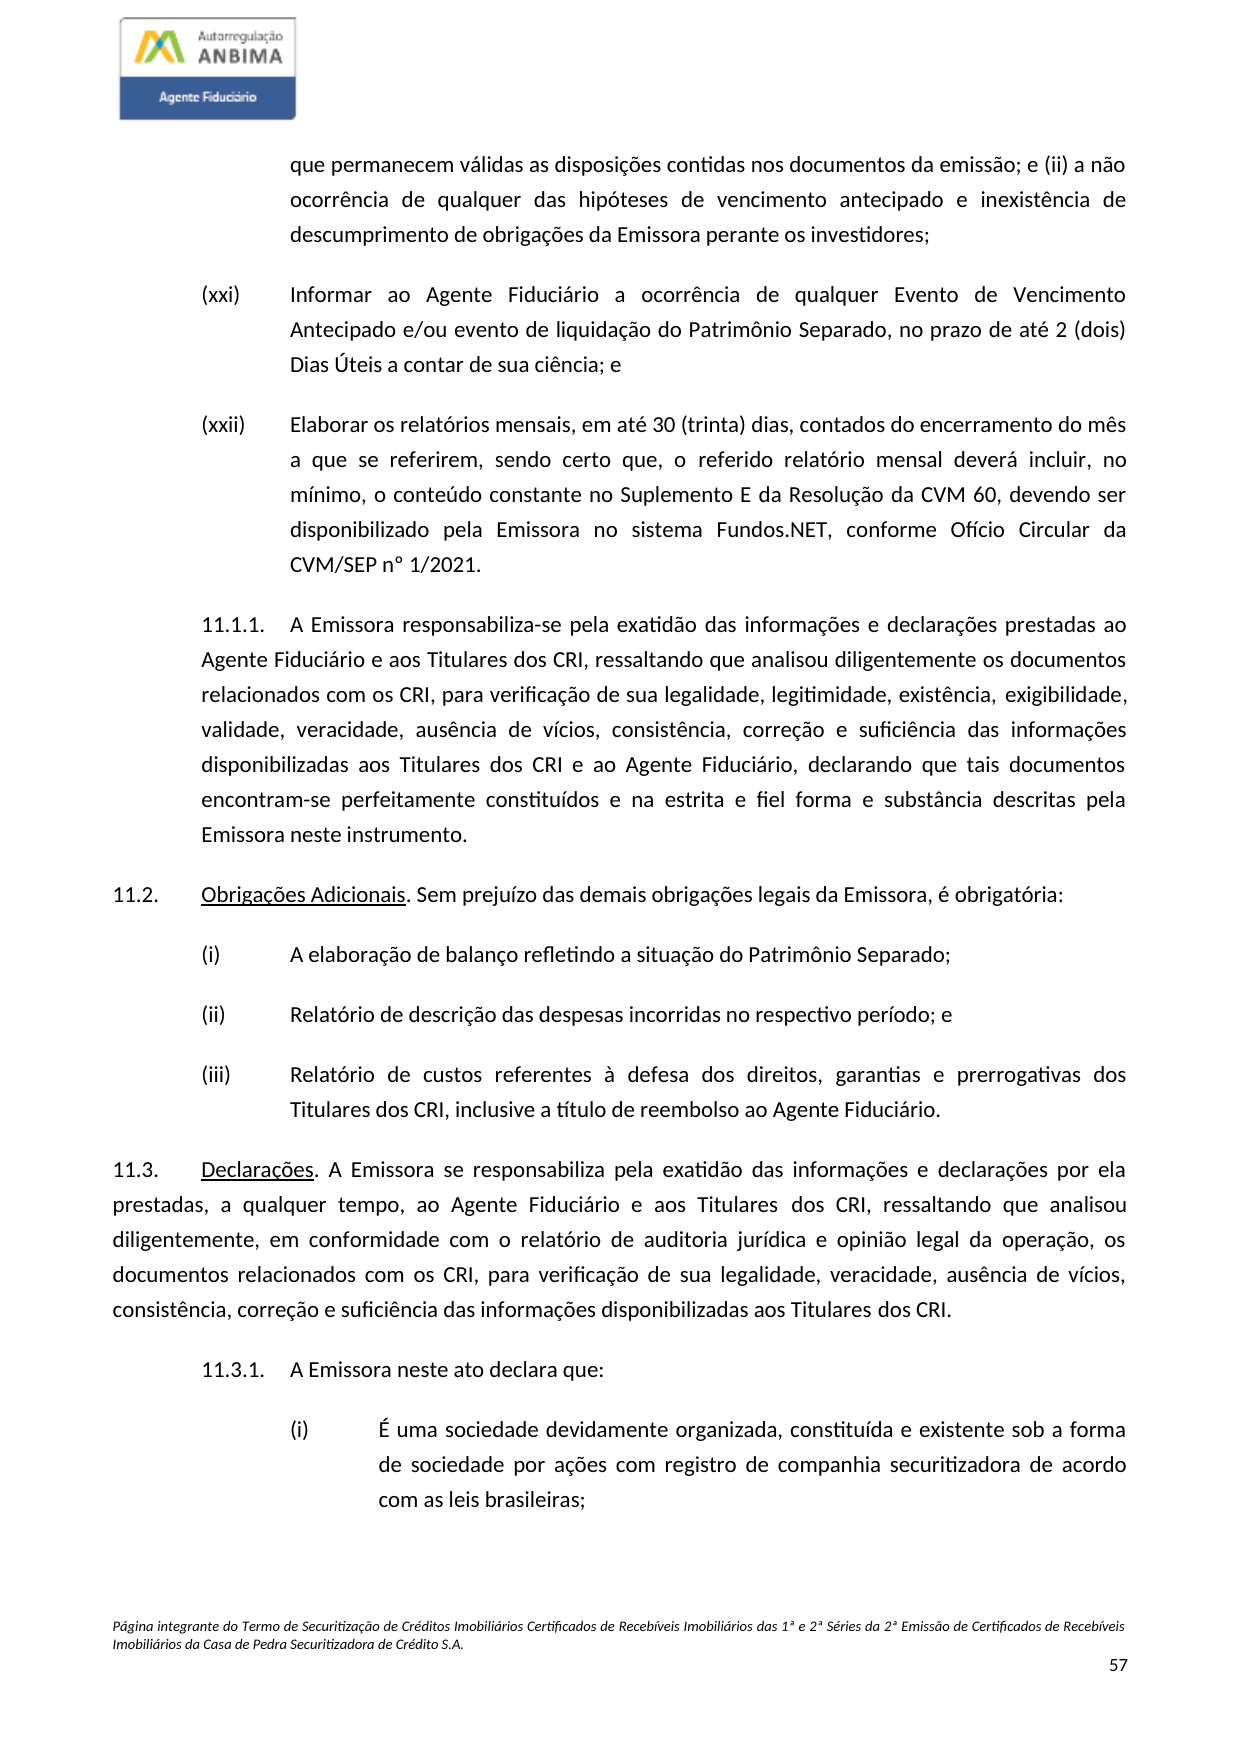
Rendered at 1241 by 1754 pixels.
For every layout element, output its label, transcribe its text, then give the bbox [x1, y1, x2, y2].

picture [117, 16, 301, 125]
list É uma sociedade devidamente organizada, constituída e existente sob a forma de sociedade por ações com registro de companhia securitizadora de acordo com as leis brasileiras; [290, 1415, 1128, 1513]
list A Emissora responsabiliza-se pela exatidão das informações e declarações prestadas ao Agente Fiduciário e aos Titulares dos CRI, ressaltando que analisou diligentemente os documentos relacionados com os CRI, para verificação de sua legalidade, legitimidade, existência, exigibilidade, validade, veracidade, ausência de vícios, consistência, correção e suficiência das informações disponibilizadas aos Titulares dos CRI e ao Agente Fiduciário, declarando que tais documentos encontram-se perfeitamente constituídos e na estrita e fiel forma e substância descritas pela Emissora neste instrumento. [201, 610, 1128, 848]
list Relatório de descrição das despesas incorridas no respectivo período; e [201, 1000, 1128, 1028]
list Elaborar os relatórios mensais, em até 30 (trinta) dias, contados do encerramento do mês a que se referirem, sendo certo que, o referido relatório mensal deverá incluir, no mínimo, o conteúdo constante no Suplemento E da Resolução da CVM 60, devendo ser disponibilizado pela Emissora no sistema Fundos.NET, conforme Ofício Circular da CVM/SEP nº 1/2021. [201, 410, 1128, 578]
list Declarações. A Emissora se responsabiliza pela exatidão das informações e declarações por ela prestadas, a qualquer tempo, ao Agente Fiduciário e aos Titulares dos CRI, ressaltando que analisou diligentemente, em conformidade com o relatório de auditoria jurídica e opinião legal da operação, os documentos relacionados com os CRI, para verificação de sua legalidade, veracidade, ausência de vícios, consistência, correção e suficiência das informações disponibilizadas aos Titulares dos CRI. [112, 1155, 1128, 1323]
list Informar ao Agente Fiduciário a ocorrência de qualquer Evento de Vencimento Antecipado e/ou evento de liquidação do Patrimônio Separado, no prazo de até 2 (dois) Dias Úteis a contar de sua ciência; e [201, 280, 1128, 378]
list Obrigações Adicionais. Sem prejuízo das demais obrigações legais da Emissora, é obrigatória: [112, 880, 1128, 908]
list A Emissora neste ato declara que: [201, 1355, 1128, 1383]
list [201, 150, 1128, 248]
list A elaboração de balanço refletindo a situação do Patrimônio Separado; [201, 940, 1128, 968]
list Relatório de custos referentes à defesa dos direitos, garantias e prerrogativas dos Titulares dos CRI, inclusive a título de reembolso ao Agente Fiduciário. [201, 1060, 1128, 1123]
